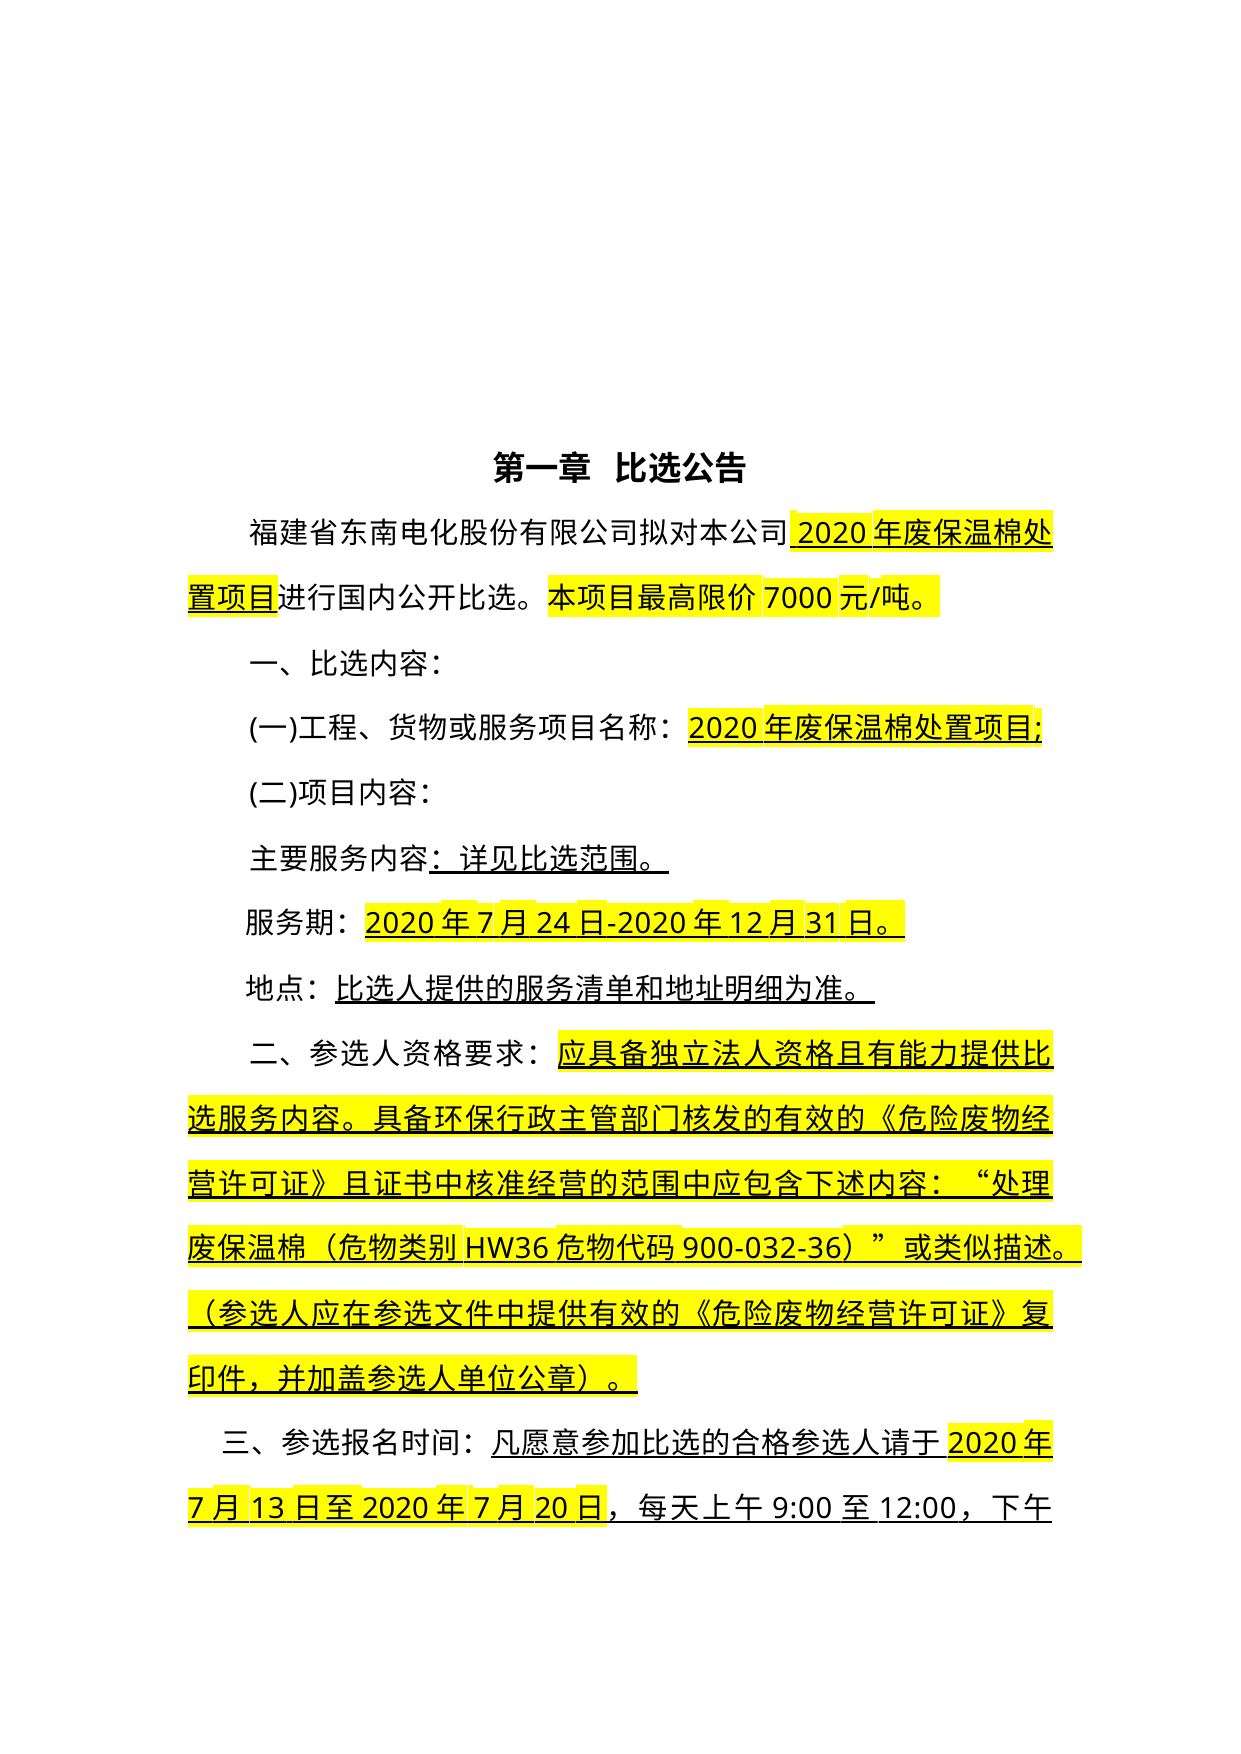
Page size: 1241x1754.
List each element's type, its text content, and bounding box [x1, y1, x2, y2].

text 主要服务内容：详见比选范围。 [187, 824, 1053, 889]
list 参选人资格要求：应具备独立法人资格且有能力提供比选服务内容。具备环保行政主管部门核发的有效的《危险废物经营许可证》且证书中核准经营的范围中应包含下述内容：“处理废保温棉（危物类别HW36危物代码900-032-36）”或类似描述。（参选人应在参选文件中提供有效的《危险废物经营许可证》复印件，并加盖参选人单位公章）。 [187, 1197, 1053, 1261]
text (一)工程、货物或服务项目名称：2020年废保温棉处置项目; [187, 694, 1053, 759]
text 地点：比选人提供的服务清单和地址明细为准。 [187, 954, 1053, 1019]
text 一、比选内容： [187, 629, 1053, 694]
list 参选人资格要求：应具备独立法人资格且有能力提供比选服务内容。具备环保行政主管部门核发的有效的《危险废物经营许可证》且证书中核准经营的范围中应包含下述内容：“处理废保温棉（危物类别HW36危物代码900-032-36）”或类似描述。（参选人应在参选文件中提供有效的《危险废物经营许可证》复印件，并加盖参选人单位公章）。 [187, 1132, 1053, 1196]
list 参选人资格要求：应具备独立法人资格且有能力提供比选服务内容。具备环保行政主管部门核发的有效的《危险废物经营许可证》且证书中核准经营的范围中应包含下述内容：“处理废保温棉（危物类别HW36危物代码900-032-36）”或类似描述。（参选人应在参选文件中提供有效的《危险废物经营许可证》复印件，并加盖参选人单位公章）。 [187, 1019, 1053, 1131]
list 参选人资格要求：应具备独立法人资格且有能力提供比选服务内容。具备环保行政主管部门核发的有效的《危险废物经营许可证》且证书中核准经营的范围中应包含下述内容：“处理废保温棉（危物类别HW36危物代码900-032-36）”或类似描述。（参选人应在参选文件中提供有效的《危险废物经营许可证》复印件，并加盖参选人单位公章）。 [187, 1327, 1053, 1409]
list 参选人资格要求：应具备独立法人资格且有能力提供比选服务内容。具备环保行政主管部门核发的有效的《危险废物经营许可证》且证书中核准经营的范围中应包含下述内容：“处理废保温棉（危物类别HW36危物代码900-032-36）”或类似描述。（参选人应在参选文件中提供有效的《危险废物经营许可证》复印件，并加盖参选人单位公章）。 [187, 1262, 1053, 1326]
text (二)项目内容： [187, 759, 1053, 824]
text 福建省东南电化股份有限公司拟对本公司 2020年废保温棉处置项目进行国内公开比选。本项目最高限价7000元/吨。 [187, 499, 1053, 629]
text 第一章 比选公告 [187, 434, 1053, 499]
text 服务期：2020年7月24日-2020年12月31日。 [187, 889, 1053, 954]
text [187, 1409, 1053, 1539]
